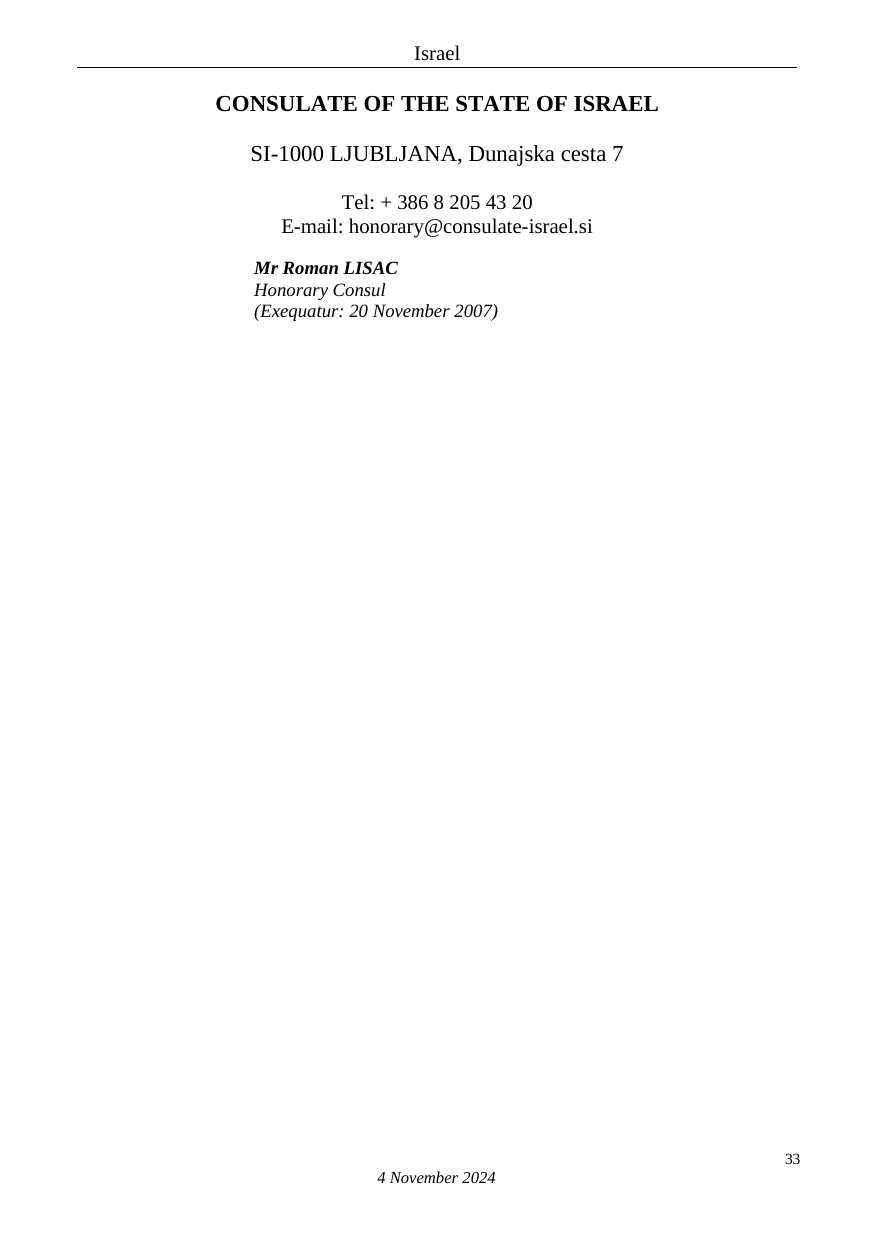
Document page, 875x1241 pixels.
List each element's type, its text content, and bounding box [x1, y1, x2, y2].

text Tel: + 386 8 205 43 20 [77, 190, 797, 214]
text SI-1000 LJUBLJANA, Dunajska cesta 7 [77, 140, 797, 166]
text Israel [77, 41, 797, 67]
text (Exequatur: 20 November 2007) [254, 300, 797, 322]
text Mr Roman LISAC [254, 257, 797, 278]
text Honorary Consul [254, 278, 797, 300]
title CONSULATE OF THE STATE OF ISRAEL [77, 90, 797, 117]
text E-mail: honorary@consulate-israel.si [77, 214, 797, 238]
